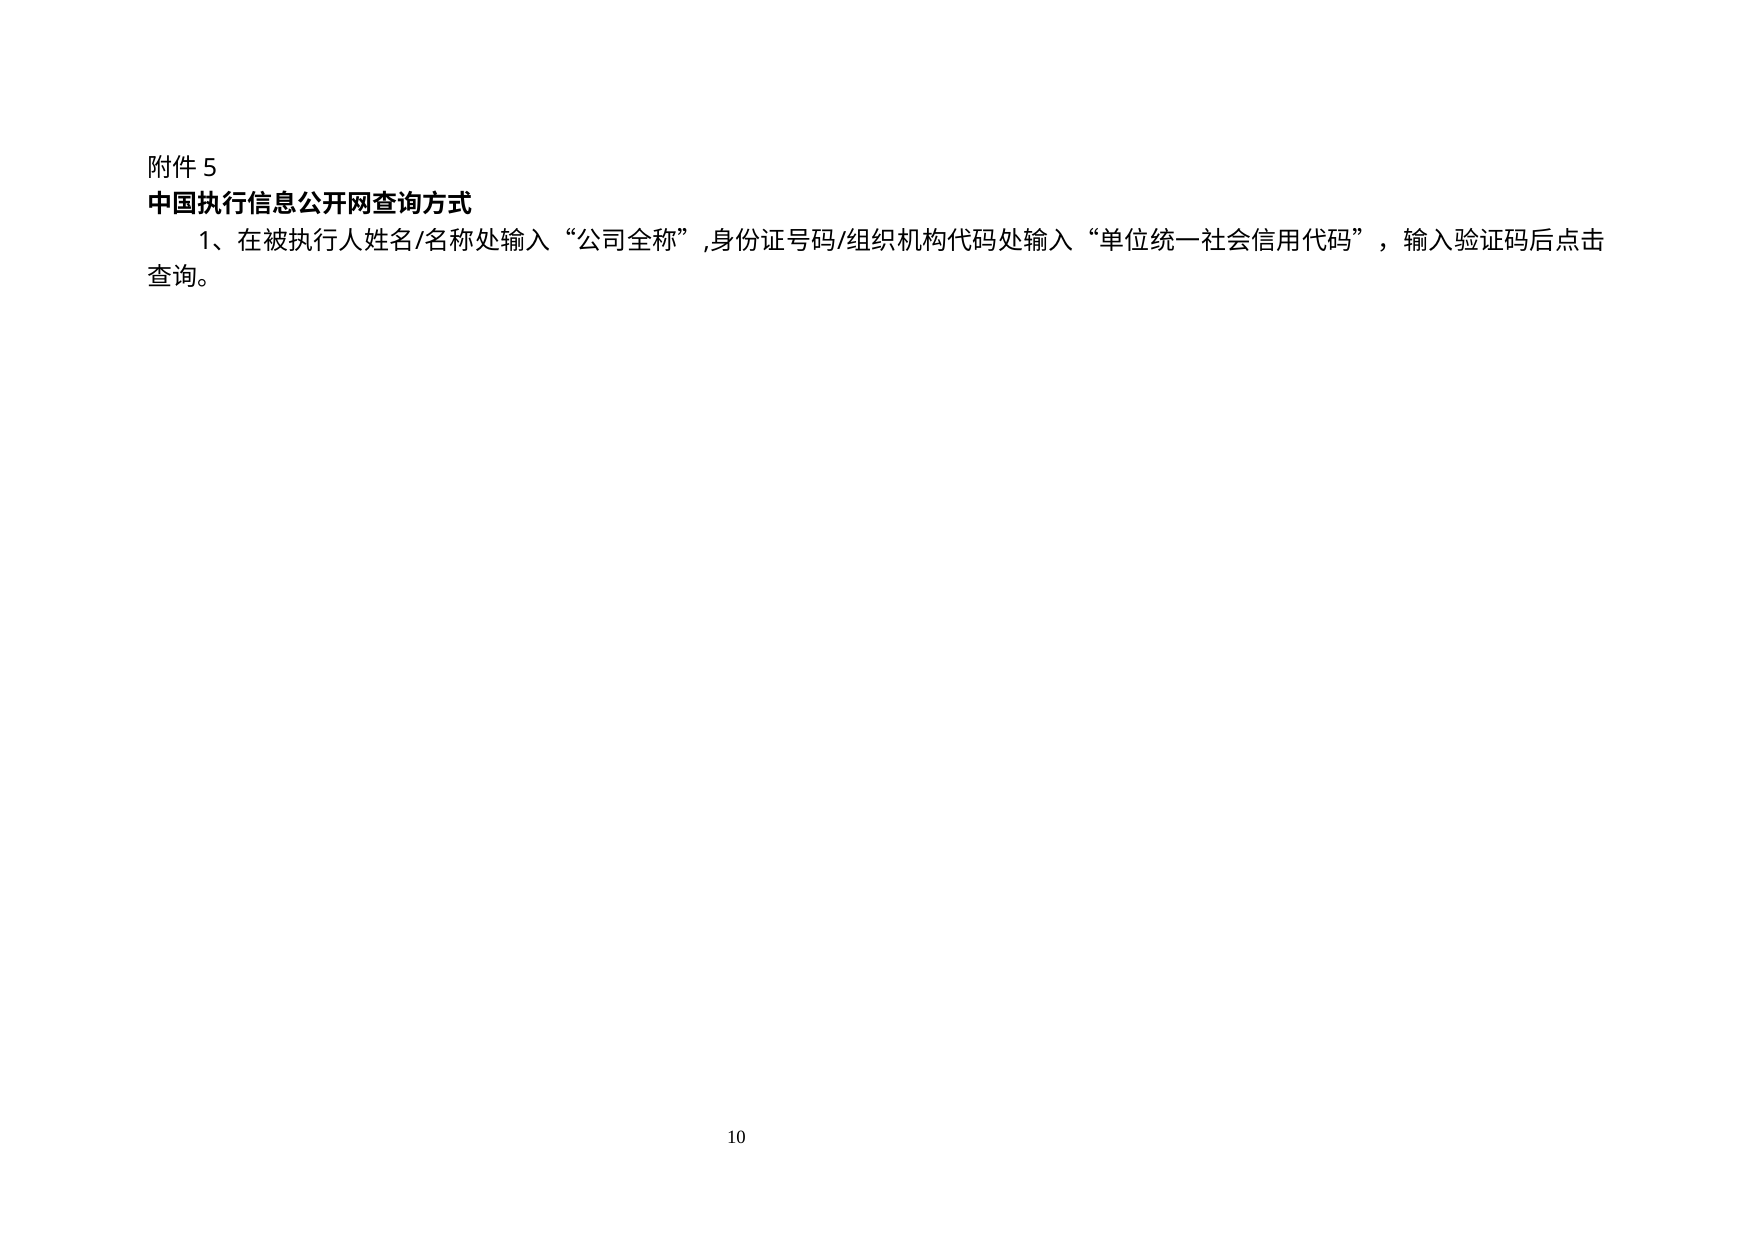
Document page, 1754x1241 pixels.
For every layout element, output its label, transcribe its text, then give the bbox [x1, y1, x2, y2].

text 中国执行信息公开网查询方式 [148, 184, 1606, 220]
text 附件5 [148, 148, 1606, 184]
text 1、在被执行人姓名/名称处输入“公司全称”,身份证号码/组织机构代码处输入“单位统一社会信用代码”，输入验证码后点击查询。 [148, 220, 1606, 293]
